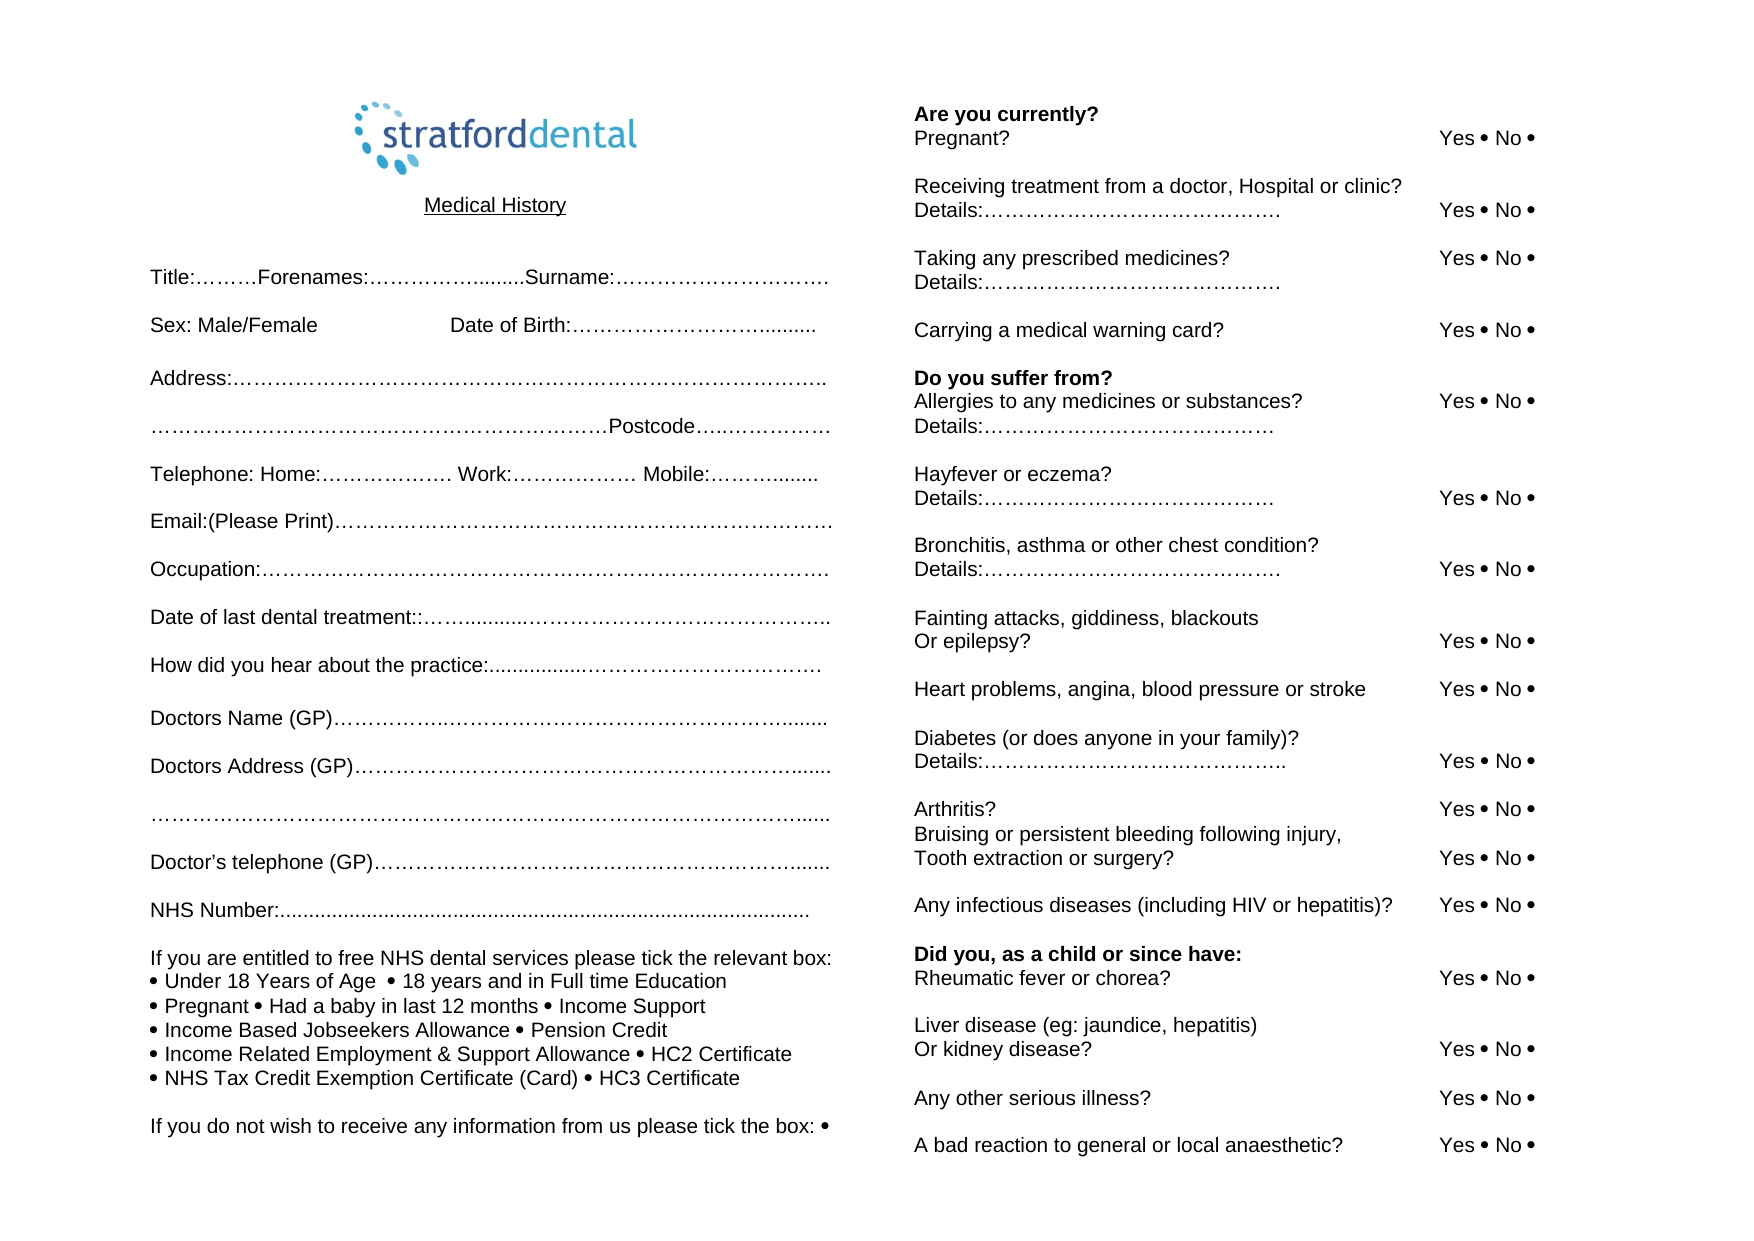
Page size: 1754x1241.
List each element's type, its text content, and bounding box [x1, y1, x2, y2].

text Pregnant? Yes No [914, 125, 1604, 149]
text Taking any prescribed medicines? Yes No [914, 245, 1604, 269]
text NHS Number:............................................................................................ [150, 897, 840, 921]
text Pregnant Had a baby in last 12 months Income Support [150, 993, 840, 1017]
text Address:………………………………………………………………………….. [150, 366, 840, 389]
text Doctors Name (GP)……………..…………………………………………........ [150, 706, 840, 730]
text Diabetes (or does anyone in your family)? [914, 725, 1604, 749]
text Telephone: Home:………………. Work:……………… Mobile:………........ [150, 461, 840, 485]
text Fainting attacks, giddiness, blackouts [914, 605, 1604, 629]
text Do you suffer from? [914, 365, 1604, 389]
text Receiving treatment from a doctor, Hospital or clinic? [914, 173, 1604, 197]
text Liver disease (eg: jaundice, hepatitis) [914, 1013, 1604, 1037]
text Or kidney disease? Yes No [914, 1037, 1604, 1061]
text NHS Tax Credit Exemption Certificate (Card) HC3 Certificate [150, 1066, 840, 1090]
text Title:………Forenames:…………….........Surname:…………………………. [150, 265, 840, 313]
text Bronchitis, asthma or other chest condition? [914, 533, 1604, 557]
subtitle Medical History [150, 193, 840, 217]
text Details:……………………………………. Yes No [914, 197, 1604, 221]
text Date of last dental treatment::……...........…………………………………….. [150, 605, 840, 629]
text How did you hear about the practice:.................……………………………. [150, 653, 840, 677]
text Details:…………………………………… Yes No [914, 485, 1604, 509]
text Or epilepsy? Yes No [914, 629, 1604, 653]
text Details:……………………………………. [914, 269, 1604, 293]
text Arthritis? Yes No [914, 797, 1604, 821]
text Income Related Employment & Support Allowance HC2 Certificate [150, 1042, 840, 1066]
text If you do not wish to receive any information from us please tick the box: [150, 1114, 840, 1138]
text Email:(Please Print)……………………………………………………………… [150, 509, 840, 533]
text Income Based Jobseekers Allowance Pension Credit [150, 1017, 840, 1042]
text Doctors Address (GP)………………………………………………………....... [150, 754, 840, 778]
text Are you currently? [914, 101, 1604, 125]
text Bruising or persistent bleeding following injury, [914, 821, 1604, 845]
text A bad reaction to general or local anaesthetic? Yes No [914, 1133, 1604, 1157]
text …………………………………………………………Postcode…..…………… [150, 413, 840, 437]
text Details:…………………………………….. Yes No [914, 749, 1604, 773]
text Did you, as a child or since have: [914, 941, 1604, 965]
text Details:……………………………………. Yes No [914, 557, 1604, 581]
text Any infectious diseases (including HIV or hepatitis)? Yes No [914, 893, 1604, 917]
text Under 18 Years of Age 18 years and in Full time Education [150, 969, 840, 993]
text Hayfever or eczema? [914, 461, 1604, 485]
picture [332, 77, 658, 194]
text Any other serious illness? Yes No [914, 1085, 1604, 1109]
text Tooth extraction or surgery? Yes No [914, 845, 1604, 869]
text Sex: Male/Female Date of Birth:……………………….......... [150, 313, 840, 337]
text Heart problems, angina, blood pressure or stroke Yes No [914, 677, 1604, 701]
text Occupation:………………………………………………………………………. [150, 557, 840, 581]
text Doctor’s telephone (GP)……………………………………………………....... [150, 849, 840, 873]
text Carrying a medical warning card? Yes No [914, 317, 1604, 341]
text If you are entitled to free NHS dental services please tick the relevant box: [150, 945, 840, 969]
text Rheumatic fever or chorea? Yes No [914, 965, 1604, 989]
text Allergies to any medicines or substances? Yes No [914, 389, 1604, 413]
text Details:…………………………………… [914, 413, 1604, 437]
text …………………………………………………………………………………...... [150, 802, 840, 826]
